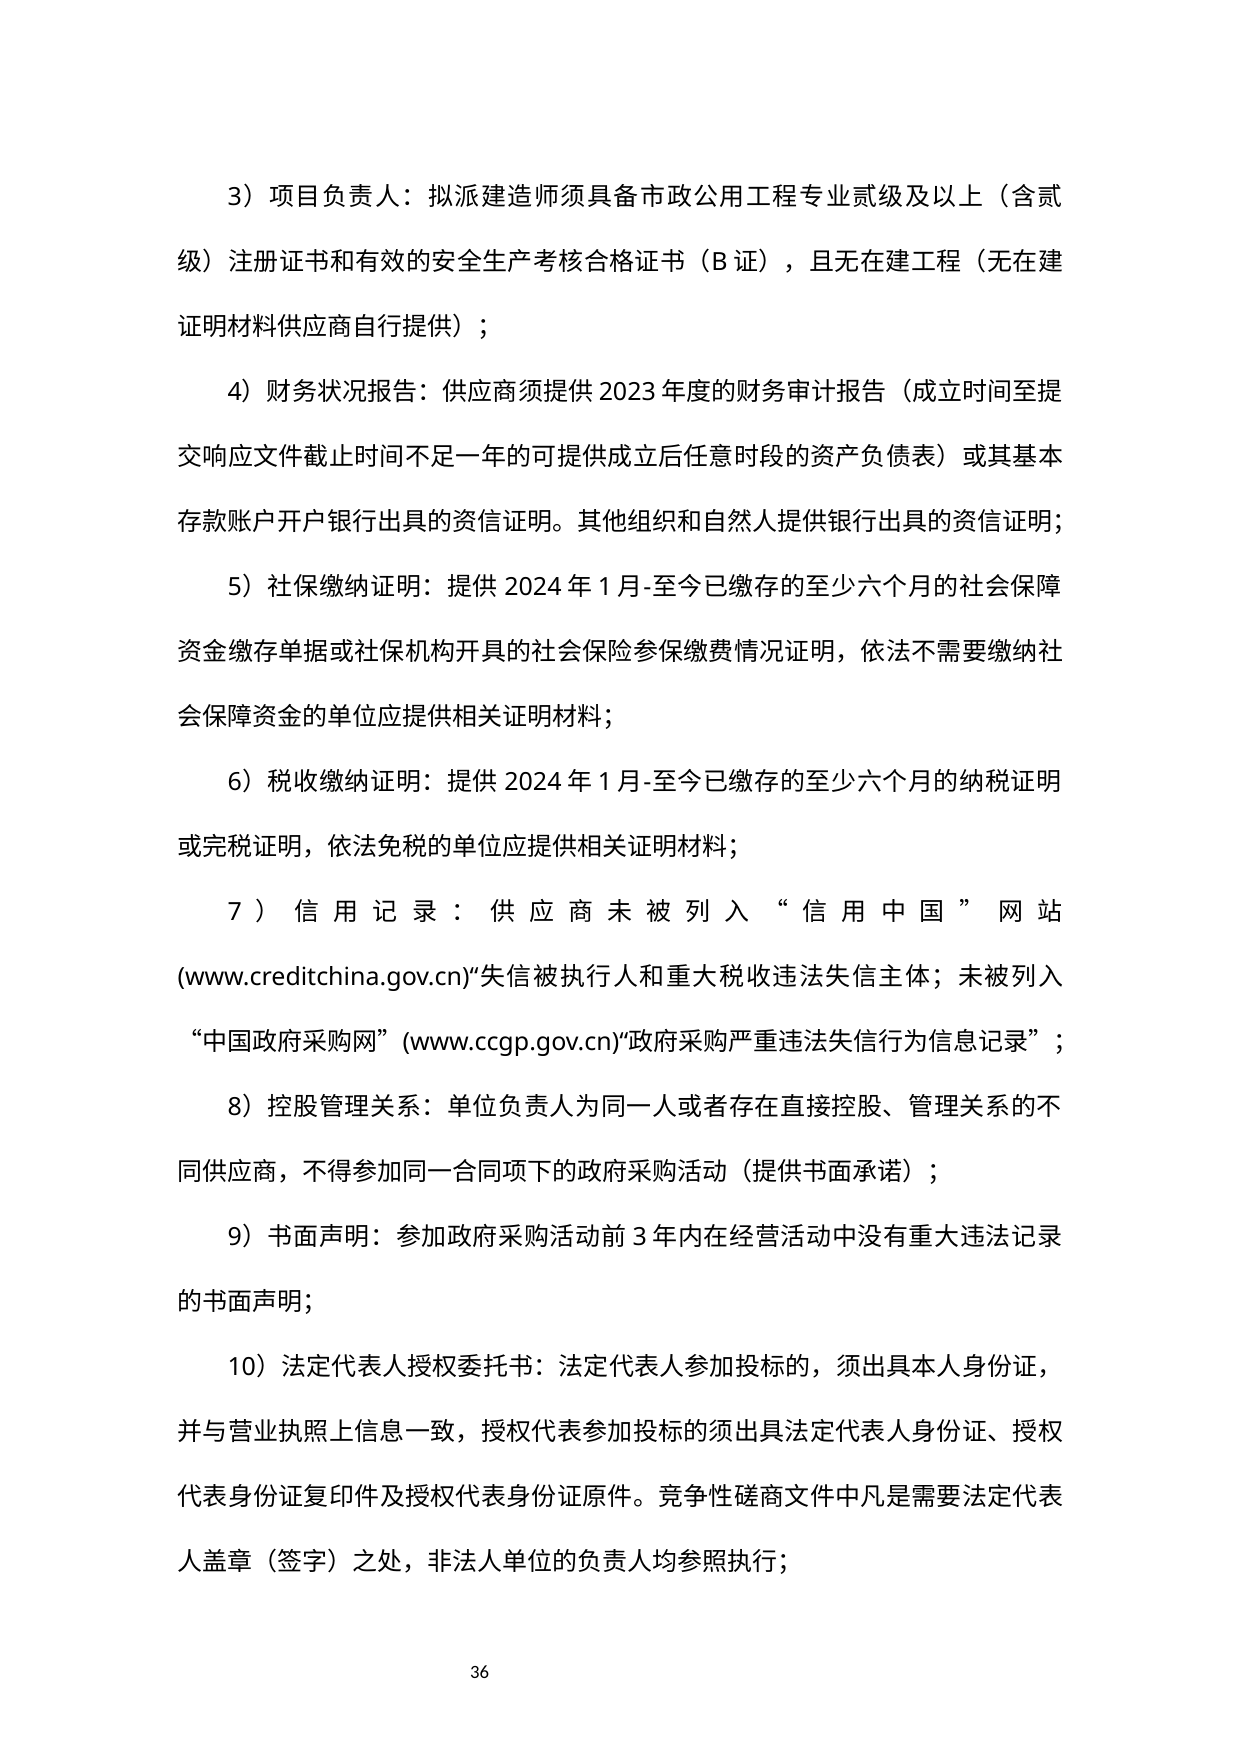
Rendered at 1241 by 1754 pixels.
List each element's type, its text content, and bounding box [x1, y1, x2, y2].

text 8）控股管理关系：单位负责人为同一人或者存在直接控股、管理关系的不同供应商，不得参加同一合同项下的政府采购活动（提供书面承诺）； [177, 1072, 1063, 1202]
text 5）社保缴纳证明：提供2024年1月-至今已缴存的至少六个月的社会保障资金缴存单据或社保机构开具的社会保险参保缴费情况证明，依法不需要缴纳社会保障资金的单位应提供相关证明材料； [177, 552, 1063, 747]
text 4）财务状况报告：供应商须提供2023年度的财务审计报告（成立时间至提交响应文件截止时间不足一年的可提供成立后任意时段的资产负债表）或其基本存款账户开户银行出具的资信证明。其他组织和自然人提供银行出具的资信证明； [177, 357, 1063, 552]
text 6）税收缴纳证明：提供2024年1月-至今已缴存的至少六个月的纳税证明或完税证明，依法免税的单位应提供相关证明材料； [177, 747, 1063, 877]
text 7）信用记录：供应商未被列入“信用中国”网站(www.creditchina.gov.cn)“失信被执行人和重大税收违法失信主体；未被列入“中国政府采购网”(www.ccgp.gov.cn)“政府采购严重违法失信行为信息记录”； [177, 877, 1063, 1072]
text 10）法定代表人授权委托书：法定代表人参加投标的，须出具本人身份证，并与营业执照上信息一致，授权代表参加投标的须出具法定代表人身份证、授权代表身份证复印件及授权代表身份证原件。竞争性磋商文件中凡是需要法定代表人盖章（签字）之处，非法人单位的负责人均参照执行； [177, 1332, 1063, 1592]
text 3）项目负责人：拟派建造师须具备市政公用工程专业贰级及以上（含贰级）注册证书和有效的安全生产考核合格证书（B证），且无在建工程（无在建证明材料供应商自行提供）； [177, 162, 1063, 357]
text 9）书面声明：参加政府采购活动前3年内在经营活动中没有重大违法记录的书面声明； [177, 1202, 1063, 1332]
